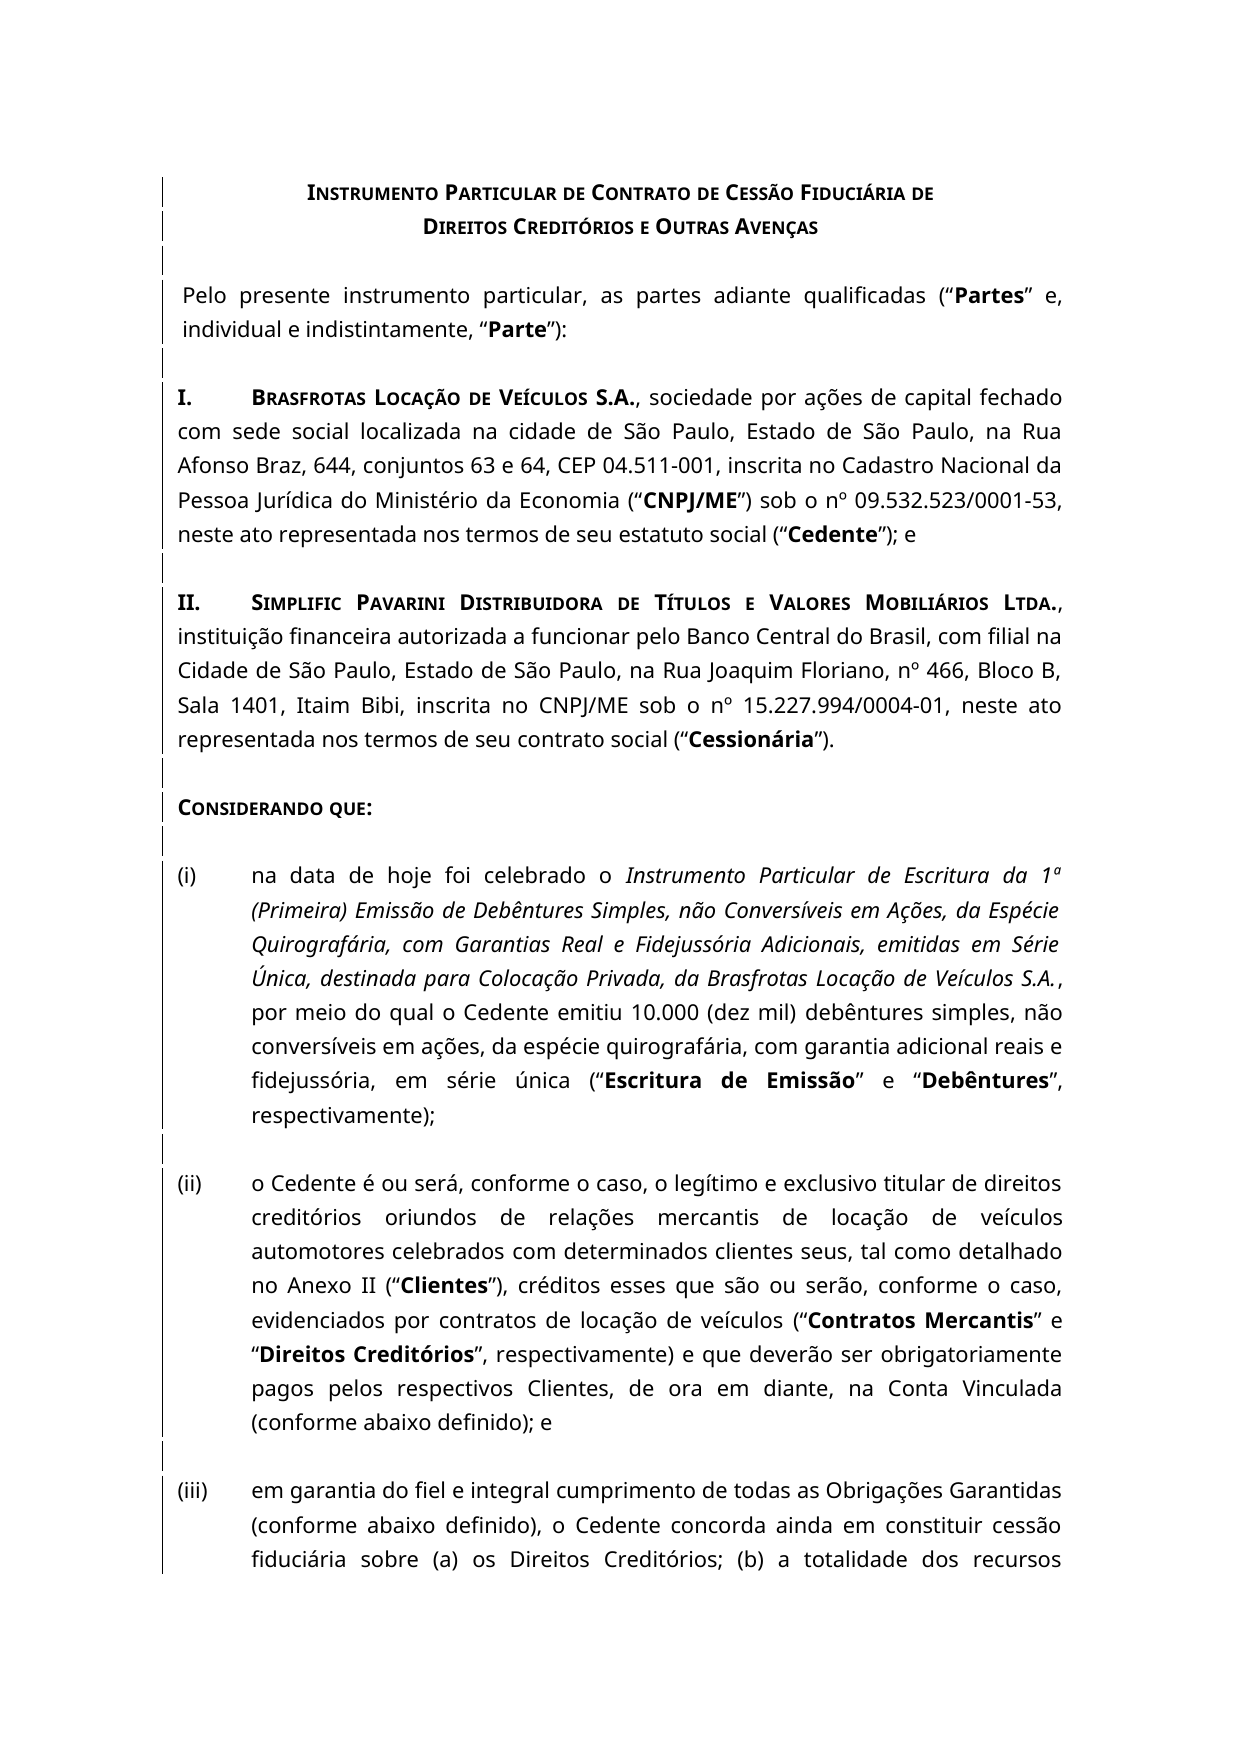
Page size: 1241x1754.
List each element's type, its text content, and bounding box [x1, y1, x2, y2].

list Simplific Pavarini Distribuidora de Títulos e Valores Mobiliários Ltda., instituição financeira autorizada a funcionar pelo Banco Central do Brasil, com filial na Cidade de São Paulo, Estado de São Paulo, na Rua Joaquim Floriano, nº 466, Bloco B, Sala 1401, Itaim Bibi, inscrita no CNPJ/ME sob o nº 15.227.994/0004-01, neste ato representada nos termos de seu contrato social (“Cessionária”). [177, 587, 1063, 754]
list Brasfrotas Locação de Veículos S.A., sociedade por ações de capital fechado com sede social localizada na cidade de São Paulo, Estado de São Paulo, na Rua Afonso Braz, 644, conjuntos 63 e 64, CEP 04.511-001, inscrita no Cadastro Nacional da Pessoa Jurídica do Ministério da Economia (“CNPJ/ME”) sob o nº 09.532.523/0001-53, neste ato representada nos termos de seu estatuto social (“Cedente”); e [177, 382, 1063, 549]
list na data de hoje foi celebrado o Instrumento Particular de Escritura da 1ª (Primeira) Emissão de Debêntures Simples, não Conversíveis em Ações, da Espécie Quirografária, com Garantias Real e Fidejussória Adicionais, emitidas em Série Única, destinada para Colocação Privada, da Brasfrotas Locação de Veículos S.A., por meio do qual o Cedente emitiu 10.000 (dez mil) debêntures simples, não conversíveis em ações, da espécie quirografária, com garantia adicional reais e fidejussória, em série única (“Escritura de Emissão” e “Debêntures”, respectivamente); [177, 861, 1063, 1129]
text Direitos Creditórios e Outras Avenças [177, 211, 1063, 241]
text Pelo presente instrumento particular, as partes adiante qualificadas (“Partes” e, individual e indistintamente, “Parte”): [182, 280, 1063, 344]
text Instrumento Particular de Contrato de Cessão Fiduciária de [177, 177, 1063, 207]
list o Cedente é ou será, conforme o caso, o legítimo e exclusivo titular de direitos creditórios oriundos de relações mercantis de locação de veículos automotores celebrados com determinados clientes seus, tal como detalhado no Anexo II (“Clientes”), créditos esses que são ou serão, conforme o caso, evidenciados por contratos de locação de veículos (“Contratos Mercantis” e “Direitos Creditórios”, respectivamente) e que deverão ser obrigatoriamente pagos pelos respectivos Clientes, de ora em diante, na Conta Vinculada (conforme abaixo definido); e [177, 1168, 1063, 1437]
text Considerando que: [177, 792, 1063, 822]
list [177, 1476, 1063, 1574]
